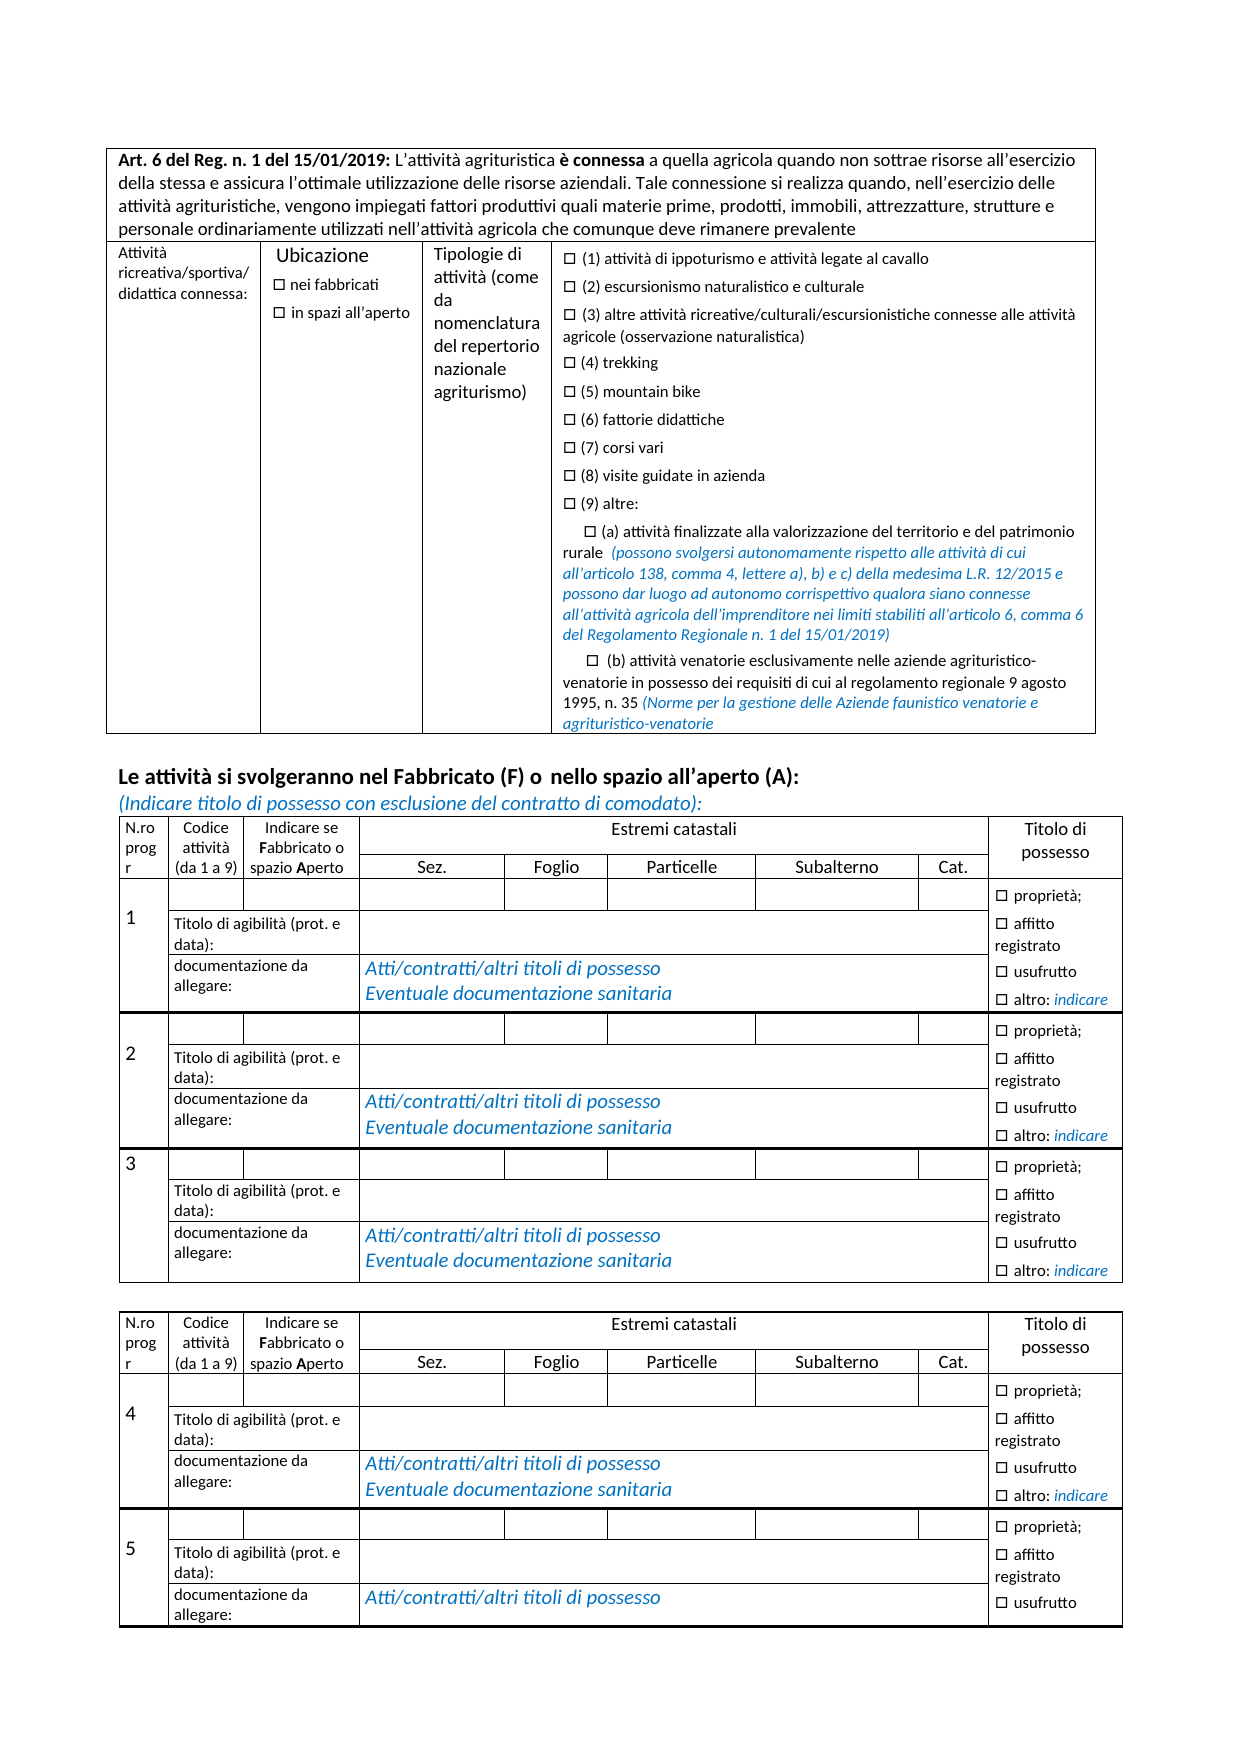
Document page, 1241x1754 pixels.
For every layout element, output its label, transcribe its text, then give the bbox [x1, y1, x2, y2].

table_cell [919, 1510, 988, 1539]
table_cell documentazione da allegare: [169, 1451, 359, 1507]
table_cell [608, 1374, 755, 1406]
table_cell 5 [120, 1510, 168, 1625]
table_cell 4 [120, 1374, 168, 1507]
table_cell Cat. [919, 855, 988, 878]
text (Indicare titolo di possesso con esclusione del contratto di comodato): [118, 790, 1122, 816]
table_cell Titolo di agibilità (prot. e data): [169, 1180, 359, 1221]
table_cell Attività ricreativa/sportiva/ didattica connessa: [107, 242, 260, 733]
table_cell [360, 1407, 988, 1449]
table_cell Titolo di agibilità (prot. e data): [169, 911, 359, 954]
table_cell [169, 1374, 243, 1406]
table_cell [360, 1045, 988, 1087]
table_header Codice attività (da 1 a 9) [169, 1313, 243, 1373]
table_cell [244, 1150, 359, 1179]
table_cell [360, 1014, 504, 1044]
table_cell [360, 879, 504, 910]
table_cell [169, 879, 243, 910]
table_cell [505, 1150, 607, 1179]
table_cell 3 [120, 1150, 168, 1282]
table_cell [756, 1510, 918, 1539]
table_cell □ proprietà; □ affitto registrato □ usufrutto □ altro: indicare [989, 1374, 1122, 1507]
table_cell [756, 1374, 918, 1406]
table_header Indicare se Fabbricato o spazio Aperto [244, 1313, 359, 1373]
table_cell [608, 1014, 755, 1044]
table_cell [169, 1510, 243, 1539]
table_cell [756, 1014, 918, 1044]
table_cell [919, 1150, 988, 1179]
table_cell Titolo di agibilità (prot. e data): [169, 1045, 359, 1087]
table_cell □ proprietà; □ affitto registrato □ usufrutto □ altro: indicare [989, 879, 1122, 1011]
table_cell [989, 1510, 1122, 1625]
table_cell [756, 879, 918, 910]
table_cell [244, 879, 359, 910]
table_cell [169, 1014, 243, 1044]
table_cell □ (1) attività di ippoturismo e attività legate al cavallo □ (2) escursionismo naturalistico e culturale □ (3) altre attività ricreative/culturali/escursionistiche connesse alle attività agricole (osservazione naturalistica) □ (4) trekking □ (5) mountain bike □ (6) fattorie didattiche □ (7) corsi vari □ (8) visite guidate in azienda □ (9) altre: □ (a) attività finalizzate alla valorizzazione del territorio e del patrimonio rurale (possono svolgersi autonomamente rispetto alle attività di cui all’articolo 138, comma 4, lettere a), b) e c) della medesima L.R. 12/2015 e possono dar luogo ad autonomo corrispettivo qualora siano connesse all’attività agricola dell’imprenditore nei limiti stabiliti all’articolo 6, comma 6 del Regolamento Regionale n. 1 del 15/01/2019) □ (b) attività venatorie esclusivamente nelle aziende agrituristico-venatorie in possesso dei requisiti di cui al regolamento regionale 9 agosto 1995, n. 35 (Norme per la gestione delle Aziende faunistico venatorie e agrituristico-venatorie [552, 242, 1095, 733]
table_cell □ proprietà; □ affitto registrato □ usufrutto □ altro: indicare [989, 1150, 1122, 1282]
table_cell [244, 1510, 359, 1539]
table_cell Subalterno [756, 1350, 918, 1373]
table_cell Atti/contratti/altri titoli di possesso Eventuale documentazione sanitaria [360, 1089, 988, 1147]
table_cell Subalterno [756, 855, 918, 878]
table_cell 1 [120, 879, 168, 1011]
table_header Estremi catastali [360, 817, 988, 854]
table_cell [919, 1014, 988, 1044]
table_cell [169, 1150, 243, 1179]
table_cell documentazione da allegare: [169, 1089, 359, 1147]
table_cell Atti/contratti/altri titoli di possesso Eventuale documentazione sanitaria [360, 955, 988, 1011]
table_cell documentazione da allegare: [169, 1222, 359, 1282]
table_cell [360, 1180, 988, 1221]
table_cell [919, 879, 988, 910]
table_cell Atti/contratti/altri titoli di possesso Eventuale documentazione sanitaria [360, 1451, 988, 1507]
table_cell Sez. [360, 855, 504, 878]
table_header Codice attività (da 1 a 9) [169, 817, 243, 878]
table_header Titolo di possesso [989, 1313, 1122, 1373]
table_cell Foglio [505, 1350, 607, 1373]
table_cell Sez. [360, 1350, 504, 1373]
table_cell Titolo di agibilità (prot. e data): [169, 1407, 359, 1449]
table_cell Foglio [505, 855, 607, 878]
table_cell Cat. [919, 1350, 988, 1373]
table_cell [505, 1014, 607, 1044]
table_cell [244, 1374, 359, 1406]
table_header Estremi catastali [360, 1313, 988, 1349]
table_header Titolo di possesso [989, 817, 1122, 878]
table_cell [505, 879, 607, 910]
table_cell [505, 1374, 607, 1406]
table_cell Particelle [608, 855, 755, 878]
table_cell [360, 911, 988, 954]
text Le attività si svolgeranno nel Fabbricato (F) o nello spazio all’aperto (A): [118, 762, 1122, 790]
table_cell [360, 1584, 988, 1625]
table_cell Particelle [608, 1350, 755, 1373]
table_cell Atti/contratti/altri titoli di possesso Eventuale documentazione sanitaria [360, 1222, 988, 1282]
table_cell [360, 1150, 504, 1179]
table_cell 2 [120, 1014, 168, 1147]
table_cell documentazione da allegare: [169, 955, 359, 1011]
table_cell [756, 1150, 918, 1179]
table_header N.ro progr [120, 817, 168, 878]
table_cell [505, 1510, 607, 1539]
table_cell [608, 1150, 755, 1179]
table_header Art. 6 del Reg. n. 1 del 15/01/2019: L’attività agrituristica è connessa a quella agricola quando non sottrae risorse all’esercizio della stessa e assicura l’ottimale utilizzazione delle risorse aziendali. Tale connessione si realizza quando, nell’esercizio delle attività agrituristiche, vengono impiegati fattori produttivi quali materie prime, prodotti, immobili, attrezzatture, strutture e personale ordinariamente utilizzati nell’attività agricola che comunque deve rimanere prevalente [107, 149, 1095, 241]
table_cell [360, 1374, 504, 1406]
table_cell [169, 1584, 359, 1625]
table_cell [244, 1014, 359, 1044]
table_header Indicare se Fabbricato o spazio Aperto [244, 817, 359, 878]
table_cell [360, 1510, 504, 1539]
table_cell Tipologie di attività (come da nomenclatura del repertorio nazionale agriturismo) [423, 242, 551, 733]
table_cell Ubicazione □ nei fabbricati □ in spazi all’aperto [261, 242, 422, 733]
table_cell [360, 1540, 988, 1583]
table_cell [919, 1374, 988, 1406]
table_cell [608, 1510, 755, 1539]
table_header N.ro progr [120, 1313, 168, 1373]
table_cell [608, 879, 755, 910]
table_cell Titolo di agibilità (prot. e data): [169, 1540, 359, 1583]
table_cell □ proprietà; □ affitto registrato □ usufrutto □ altro: indicare [989, 1014, 1122, 1147]
